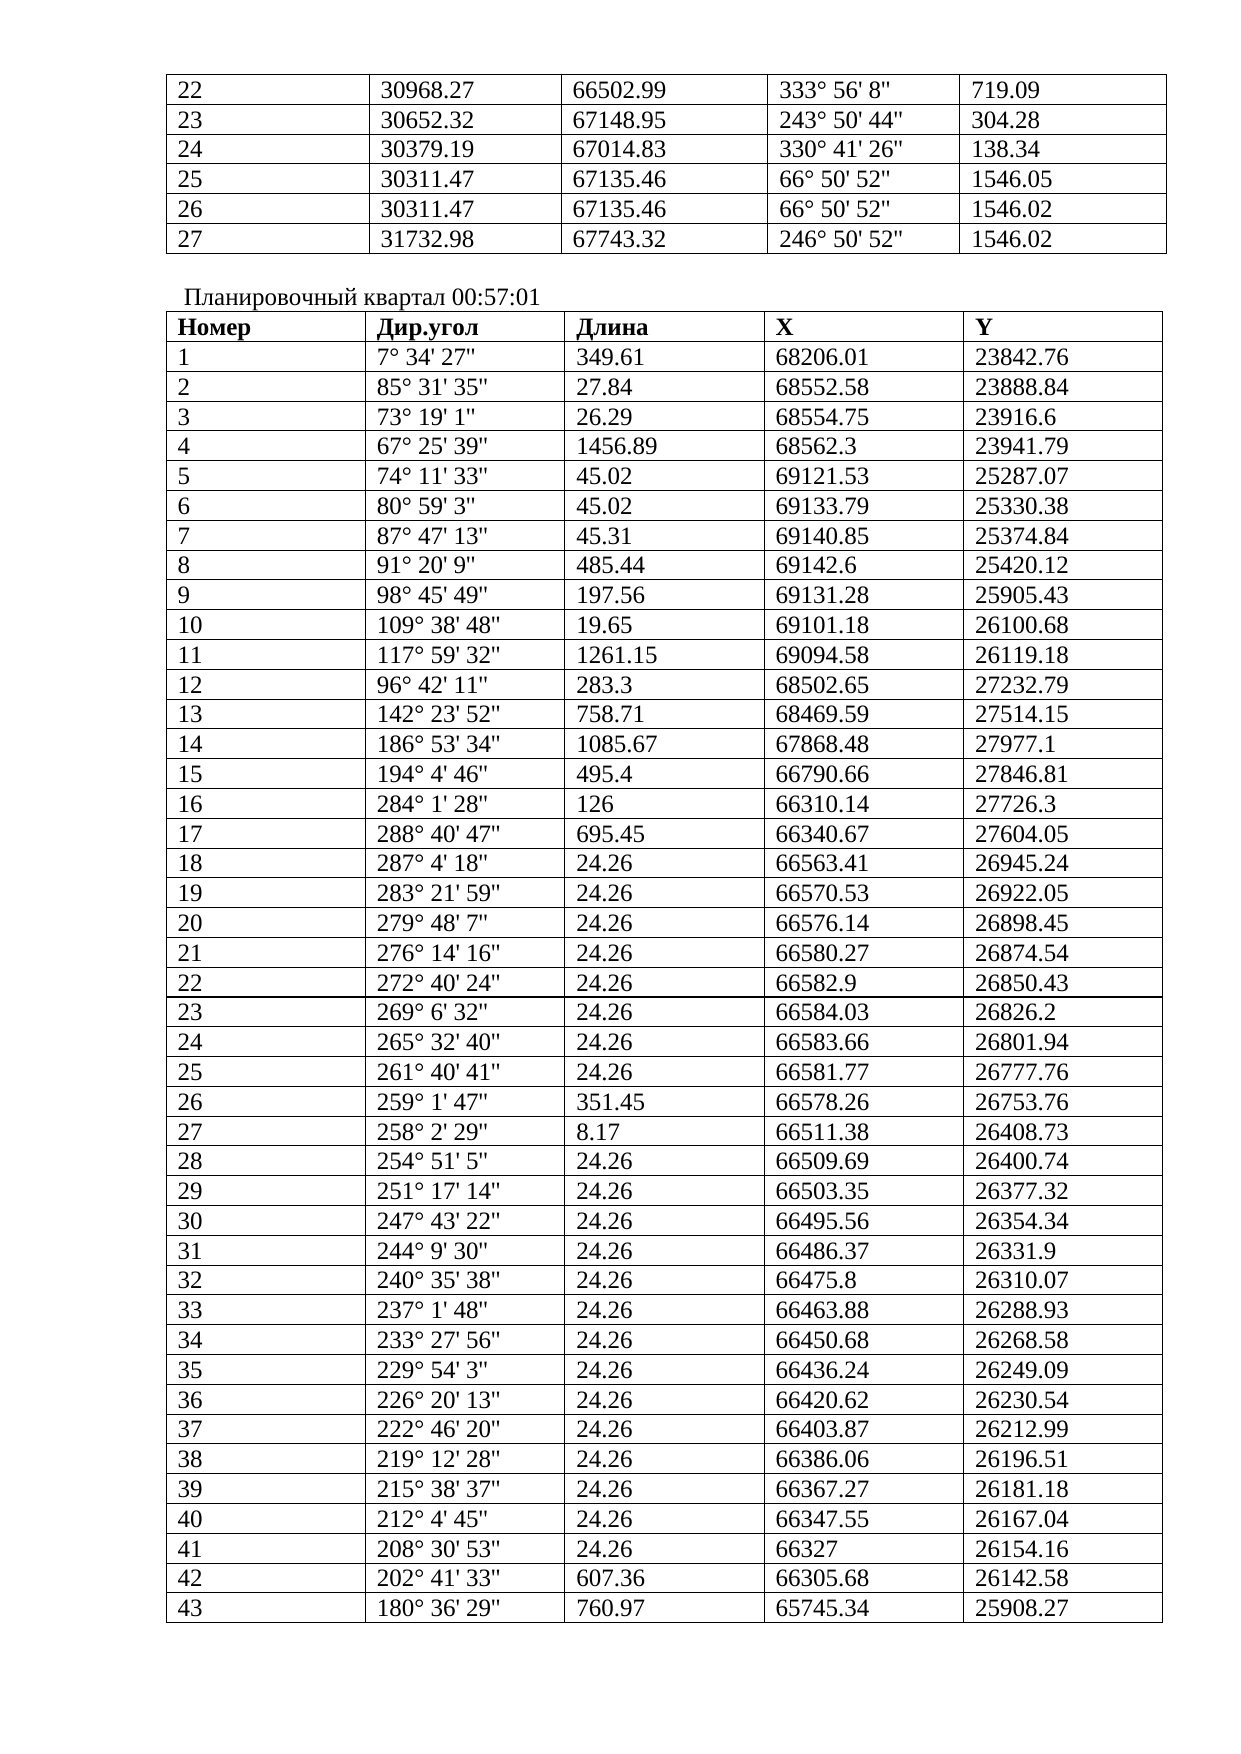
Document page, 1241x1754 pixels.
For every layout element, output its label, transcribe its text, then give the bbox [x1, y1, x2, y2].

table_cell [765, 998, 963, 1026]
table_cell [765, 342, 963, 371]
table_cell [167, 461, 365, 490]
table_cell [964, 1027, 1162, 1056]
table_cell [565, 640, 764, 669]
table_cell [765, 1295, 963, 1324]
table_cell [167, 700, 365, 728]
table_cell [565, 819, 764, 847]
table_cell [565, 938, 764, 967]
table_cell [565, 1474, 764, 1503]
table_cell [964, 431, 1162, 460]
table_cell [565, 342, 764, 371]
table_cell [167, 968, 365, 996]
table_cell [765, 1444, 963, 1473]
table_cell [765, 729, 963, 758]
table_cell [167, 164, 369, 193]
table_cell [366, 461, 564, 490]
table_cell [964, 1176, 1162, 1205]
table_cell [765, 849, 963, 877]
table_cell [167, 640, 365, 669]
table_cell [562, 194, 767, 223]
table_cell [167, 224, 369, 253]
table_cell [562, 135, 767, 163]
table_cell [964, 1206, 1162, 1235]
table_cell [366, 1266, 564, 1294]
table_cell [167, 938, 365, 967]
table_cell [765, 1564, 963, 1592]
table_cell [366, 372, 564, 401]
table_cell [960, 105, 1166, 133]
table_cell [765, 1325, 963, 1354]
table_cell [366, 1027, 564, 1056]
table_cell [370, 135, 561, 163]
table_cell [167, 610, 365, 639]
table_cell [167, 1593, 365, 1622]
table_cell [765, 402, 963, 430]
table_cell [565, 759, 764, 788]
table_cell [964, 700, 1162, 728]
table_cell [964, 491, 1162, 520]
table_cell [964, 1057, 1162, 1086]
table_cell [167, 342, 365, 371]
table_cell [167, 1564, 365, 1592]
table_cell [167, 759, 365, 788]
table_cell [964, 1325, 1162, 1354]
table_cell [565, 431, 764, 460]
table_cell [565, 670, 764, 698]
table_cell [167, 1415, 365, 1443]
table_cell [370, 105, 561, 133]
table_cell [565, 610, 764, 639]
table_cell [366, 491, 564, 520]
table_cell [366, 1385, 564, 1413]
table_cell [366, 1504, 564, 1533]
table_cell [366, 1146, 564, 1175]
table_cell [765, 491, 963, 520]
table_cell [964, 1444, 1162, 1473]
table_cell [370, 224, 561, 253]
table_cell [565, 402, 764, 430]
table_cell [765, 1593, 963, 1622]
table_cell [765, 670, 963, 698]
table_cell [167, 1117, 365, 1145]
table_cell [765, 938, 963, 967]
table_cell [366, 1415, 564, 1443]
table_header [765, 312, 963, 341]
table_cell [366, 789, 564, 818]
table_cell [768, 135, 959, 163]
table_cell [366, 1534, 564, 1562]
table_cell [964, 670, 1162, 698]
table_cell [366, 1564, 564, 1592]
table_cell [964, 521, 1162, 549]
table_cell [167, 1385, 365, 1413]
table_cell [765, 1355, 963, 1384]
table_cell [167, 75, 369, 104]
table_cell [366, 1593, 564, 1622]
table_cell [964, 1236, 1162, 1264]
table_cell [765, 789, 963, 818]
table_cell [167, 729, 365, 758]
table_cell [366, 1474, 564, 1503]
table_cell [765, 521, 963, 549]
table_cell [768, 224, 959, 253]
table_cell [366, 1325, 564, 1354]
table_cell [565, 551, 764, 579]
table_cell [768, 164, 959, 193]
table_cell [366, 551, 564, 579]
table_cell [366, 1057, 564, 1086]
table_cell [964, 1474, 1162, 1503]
text Планировочный квартал 00:57:01 [177, 282, 1152, 311]
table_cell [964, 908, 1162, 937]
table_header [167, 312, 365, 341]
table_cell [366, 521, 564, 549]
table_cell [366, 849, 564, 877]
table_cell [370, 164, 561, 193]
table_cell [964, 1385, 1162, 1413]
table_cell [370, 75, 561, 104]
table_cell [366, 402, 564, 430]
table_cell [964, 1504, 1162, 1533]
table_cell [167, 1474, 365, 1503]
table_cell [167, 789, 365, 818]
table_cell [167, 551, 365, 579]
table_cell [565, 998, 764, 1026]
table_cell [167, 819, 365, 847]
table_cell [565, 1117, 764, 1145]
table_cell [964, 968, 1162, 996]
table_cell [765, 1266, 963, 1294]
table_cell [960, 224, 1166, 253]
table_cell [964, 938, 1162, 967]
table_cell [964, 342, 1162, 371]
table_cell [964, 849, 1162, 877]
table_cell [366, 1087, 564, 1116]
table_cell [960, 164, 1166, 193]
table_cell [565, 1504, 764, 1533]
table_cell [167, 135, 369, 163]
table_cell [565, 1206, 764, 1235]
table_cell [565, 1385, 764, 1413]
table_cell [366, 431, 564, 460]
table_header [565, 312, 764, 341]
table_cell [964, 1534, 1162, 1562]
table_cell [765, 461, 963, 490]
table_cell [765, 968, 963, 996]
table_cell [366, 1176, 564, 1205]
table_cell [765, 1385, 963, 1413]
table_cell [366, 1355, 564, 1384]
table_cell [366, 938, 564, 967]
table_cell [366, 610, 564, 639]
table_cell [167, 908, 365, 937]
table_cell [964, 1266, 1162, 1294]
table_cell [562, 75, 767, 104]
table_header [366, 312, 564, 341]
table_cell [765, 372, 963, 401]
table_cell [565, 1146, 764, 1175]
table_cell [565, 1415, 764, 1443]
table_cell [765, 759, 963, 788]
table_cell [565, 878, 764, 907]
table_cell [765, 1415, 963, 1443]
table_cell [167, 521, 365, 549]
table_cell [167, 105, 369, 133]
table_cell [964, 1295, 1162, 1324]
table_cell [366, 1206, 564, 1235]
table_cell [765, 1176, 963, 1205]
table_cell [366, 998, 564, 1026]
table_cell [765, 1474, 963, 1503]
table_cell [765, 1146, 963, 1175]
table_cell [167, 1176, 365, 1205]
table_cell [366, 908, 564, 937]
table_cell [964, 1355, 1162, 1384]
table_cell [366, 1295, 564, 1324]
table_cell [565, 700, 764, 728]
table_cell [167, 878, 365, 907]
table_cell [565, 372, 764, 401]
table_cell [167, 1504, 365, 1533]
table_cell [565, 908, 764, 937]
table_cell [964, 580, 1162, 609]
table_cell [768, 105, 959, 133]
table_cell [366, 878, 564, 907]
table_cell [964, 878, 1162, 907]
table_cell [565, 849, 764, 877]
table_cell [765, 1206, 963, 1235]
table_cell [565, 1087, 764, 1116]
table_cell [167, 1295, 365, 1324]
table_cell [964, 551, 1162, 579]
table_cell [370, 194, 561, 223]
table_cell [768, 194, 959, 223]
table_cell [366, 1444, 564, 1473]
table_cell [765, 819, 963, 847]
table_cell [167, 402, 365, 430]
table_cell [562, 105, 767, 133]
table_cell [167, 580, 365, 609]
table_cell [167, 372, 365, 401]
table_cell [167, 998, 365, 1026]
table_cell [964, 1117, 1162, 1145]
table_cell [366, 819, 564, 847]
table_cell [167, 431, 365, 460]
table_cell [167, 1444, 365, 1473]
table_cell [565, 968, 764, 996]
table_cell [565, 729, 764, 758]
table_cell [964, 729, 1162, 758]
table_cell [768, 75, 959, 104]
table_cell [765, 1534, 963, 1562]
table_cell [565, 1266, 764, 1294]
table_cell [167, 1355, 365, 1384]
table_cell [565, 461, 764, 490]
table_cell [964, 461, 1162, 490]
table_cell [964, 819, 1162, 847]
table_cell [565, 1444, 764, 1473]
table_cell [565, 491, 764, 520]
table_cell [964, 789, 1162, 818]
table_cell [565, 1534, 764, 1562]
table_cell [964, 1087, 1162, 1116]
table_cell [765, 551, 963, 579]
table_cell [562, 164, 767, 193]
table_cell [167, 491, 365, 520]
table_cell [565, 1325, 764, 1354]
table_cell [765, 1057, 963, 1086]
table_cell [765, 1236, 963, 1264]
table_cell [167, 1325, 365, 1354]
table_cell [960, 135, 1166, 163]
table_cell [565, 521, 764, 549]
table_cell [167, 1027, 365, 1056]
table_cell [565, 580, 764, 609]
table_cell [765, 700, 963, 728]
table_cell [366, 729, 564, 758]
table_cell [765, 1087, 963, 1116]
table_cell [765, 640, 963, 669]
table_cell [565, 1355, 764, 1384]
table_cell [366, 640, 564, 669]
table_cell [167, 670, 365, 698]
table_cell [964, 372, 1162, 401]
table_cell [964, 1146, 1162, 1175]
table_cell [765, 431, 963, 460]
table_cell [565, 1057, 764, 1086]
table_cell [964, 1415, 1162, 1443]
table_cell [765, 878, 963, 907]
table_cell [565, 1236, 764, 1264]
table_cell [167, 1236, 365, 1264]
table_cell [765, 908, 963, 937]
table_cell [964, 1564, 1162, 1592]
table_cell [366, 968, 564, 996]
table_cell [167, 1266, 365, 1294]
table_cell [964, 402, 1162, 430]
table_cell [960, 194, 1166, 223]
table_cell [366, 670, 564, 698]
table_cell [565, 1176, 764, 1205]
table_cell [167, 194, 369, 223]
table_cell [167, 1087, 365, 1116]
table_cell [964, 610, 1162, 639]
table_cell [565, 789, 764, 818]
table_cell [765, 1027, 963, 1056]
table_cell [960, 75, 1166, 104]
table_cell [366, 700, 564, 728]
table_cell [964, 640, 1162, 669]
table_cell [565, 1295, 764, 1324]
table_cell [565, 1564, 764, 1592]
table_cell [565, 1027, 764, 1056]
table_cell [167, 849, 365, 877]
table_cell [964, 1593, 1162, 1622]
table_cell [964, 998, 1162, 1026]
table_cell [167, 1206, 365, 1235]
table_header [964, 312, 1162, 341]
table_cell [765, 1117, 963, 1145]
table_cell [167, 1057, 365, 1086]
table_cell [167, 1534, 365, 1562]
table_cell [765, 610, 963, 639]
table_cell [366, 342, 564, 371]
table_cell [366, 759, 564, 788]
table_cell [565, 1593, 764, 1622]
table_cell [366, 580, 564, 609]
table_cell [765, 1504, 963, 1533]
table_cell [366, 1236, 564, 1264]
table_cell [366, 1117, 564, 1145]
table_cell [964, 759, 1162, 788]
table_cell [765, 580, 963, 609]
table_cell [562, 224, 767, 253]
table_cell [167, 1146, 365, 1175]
